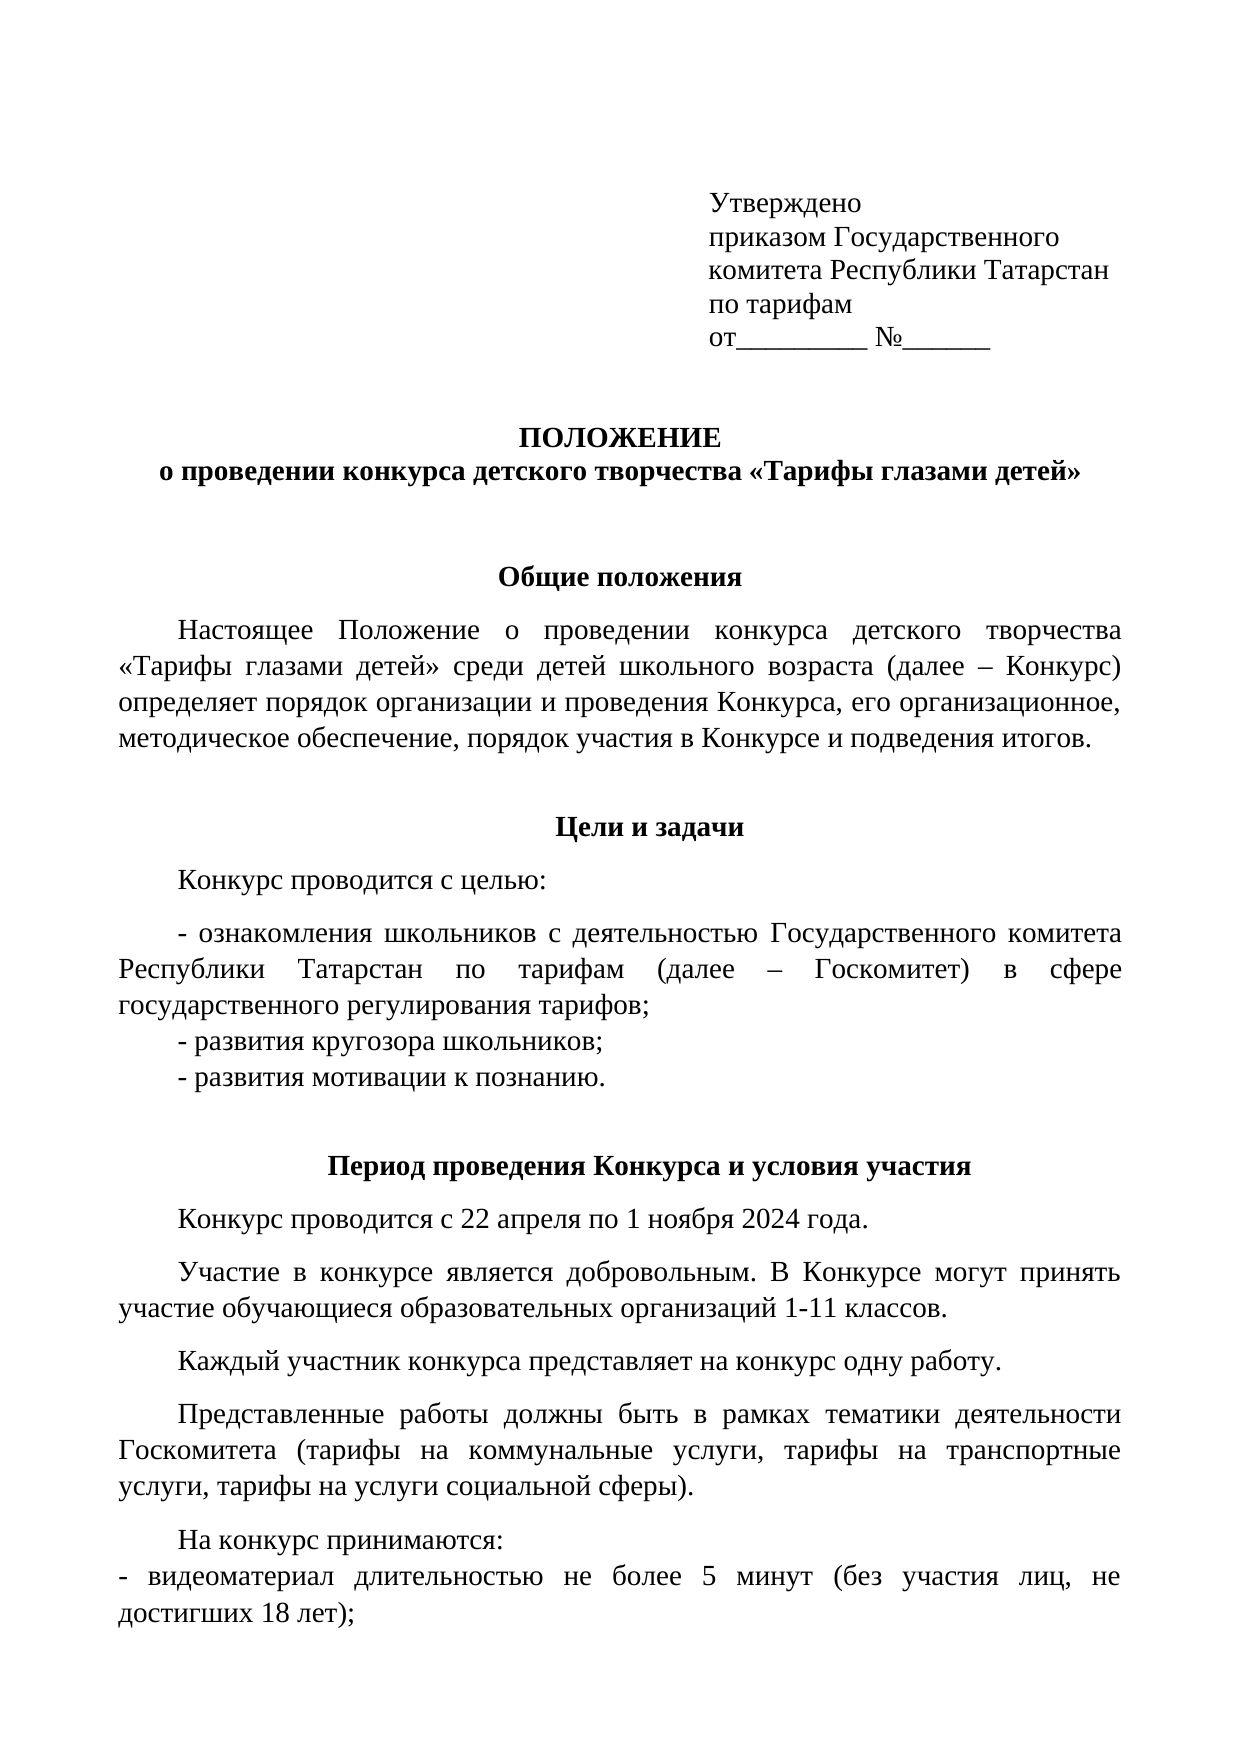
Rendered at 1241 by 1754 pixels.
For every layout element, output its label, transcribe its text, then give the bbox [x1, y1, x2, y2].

text Утверждено [709, 185, 1122, 219]
text комитета Республики Татарстан [59, 252, 1122, 286]
text Период проведения Конкурса и условия участия [118, 1148, 1122, 1182]
text Общие положения [118, 559, 1122, 593]
text - ознакомления школьников с деятельностью Государственного комитета Республики Татарстан по тарифам (далее – Госкомитет) в сфере государственного регулирования тарифов; [118, 915, 1122, 1021]
text Конкурс проводится с целью: [118, 862, 1122, 896]
text о проведении конкурса детского творчества «Тарифы глазами детей» [118, 453, 1122, 487]
text Конкурс проводится с 22 апреля по 1 ноября 2024 года. [118, 1201, 1122, 1235]
text от_________ №______ [709, 319, 1122, 353]
text - развития кругозора школьников; [118, 1023, 1122, 1057]
text Настоящее Положение о проведении конкурса детского творчества «Тарифы глазами детей» среди детей школьного возраста (далее – Конкурс) определяет порядок организации и проведения Конкурса, его организационное, методическое обеспечение, порядок участия в Конкурсе и подведения итогов. [118, 612, 1122, 754]
text по тарифам [709, 286, 1122, 319]
text Цели и задачи [118, 809, 1122, 843]
text - развития мотивации к познанию. [118, 1059, 1122, 1093]
text Каждый участник конкурса представляет на конкурс одну работу. [118, 1343, 1122, 1377]
text На конкурс принимаются: [118, 1522, 1122, 1556]
text Представленные работы должны быть в рамках тематики деятельности Госкомитета (тарифы на коммунальные услуги, тарифы на транспортные услуги, тарифы на услуги социальной сферы). [118, 1396, 1122, 1502]
text приказом Государственного [709, 219, 1122, 252]
text ПОЛОЖЕНИЕ [118, 420, 1122, 453]
text Участие в конкурсе является добровольным. В Конкурсе могут принять участие обучающиеся образовательных организаций 1-11 классов. [118, 1254, 1122, 1324]
text - видеоматериал длительностью не более 5 минут (без участия лиц, не достигших 18 лет); [118, 1558, 1122, 1628]
